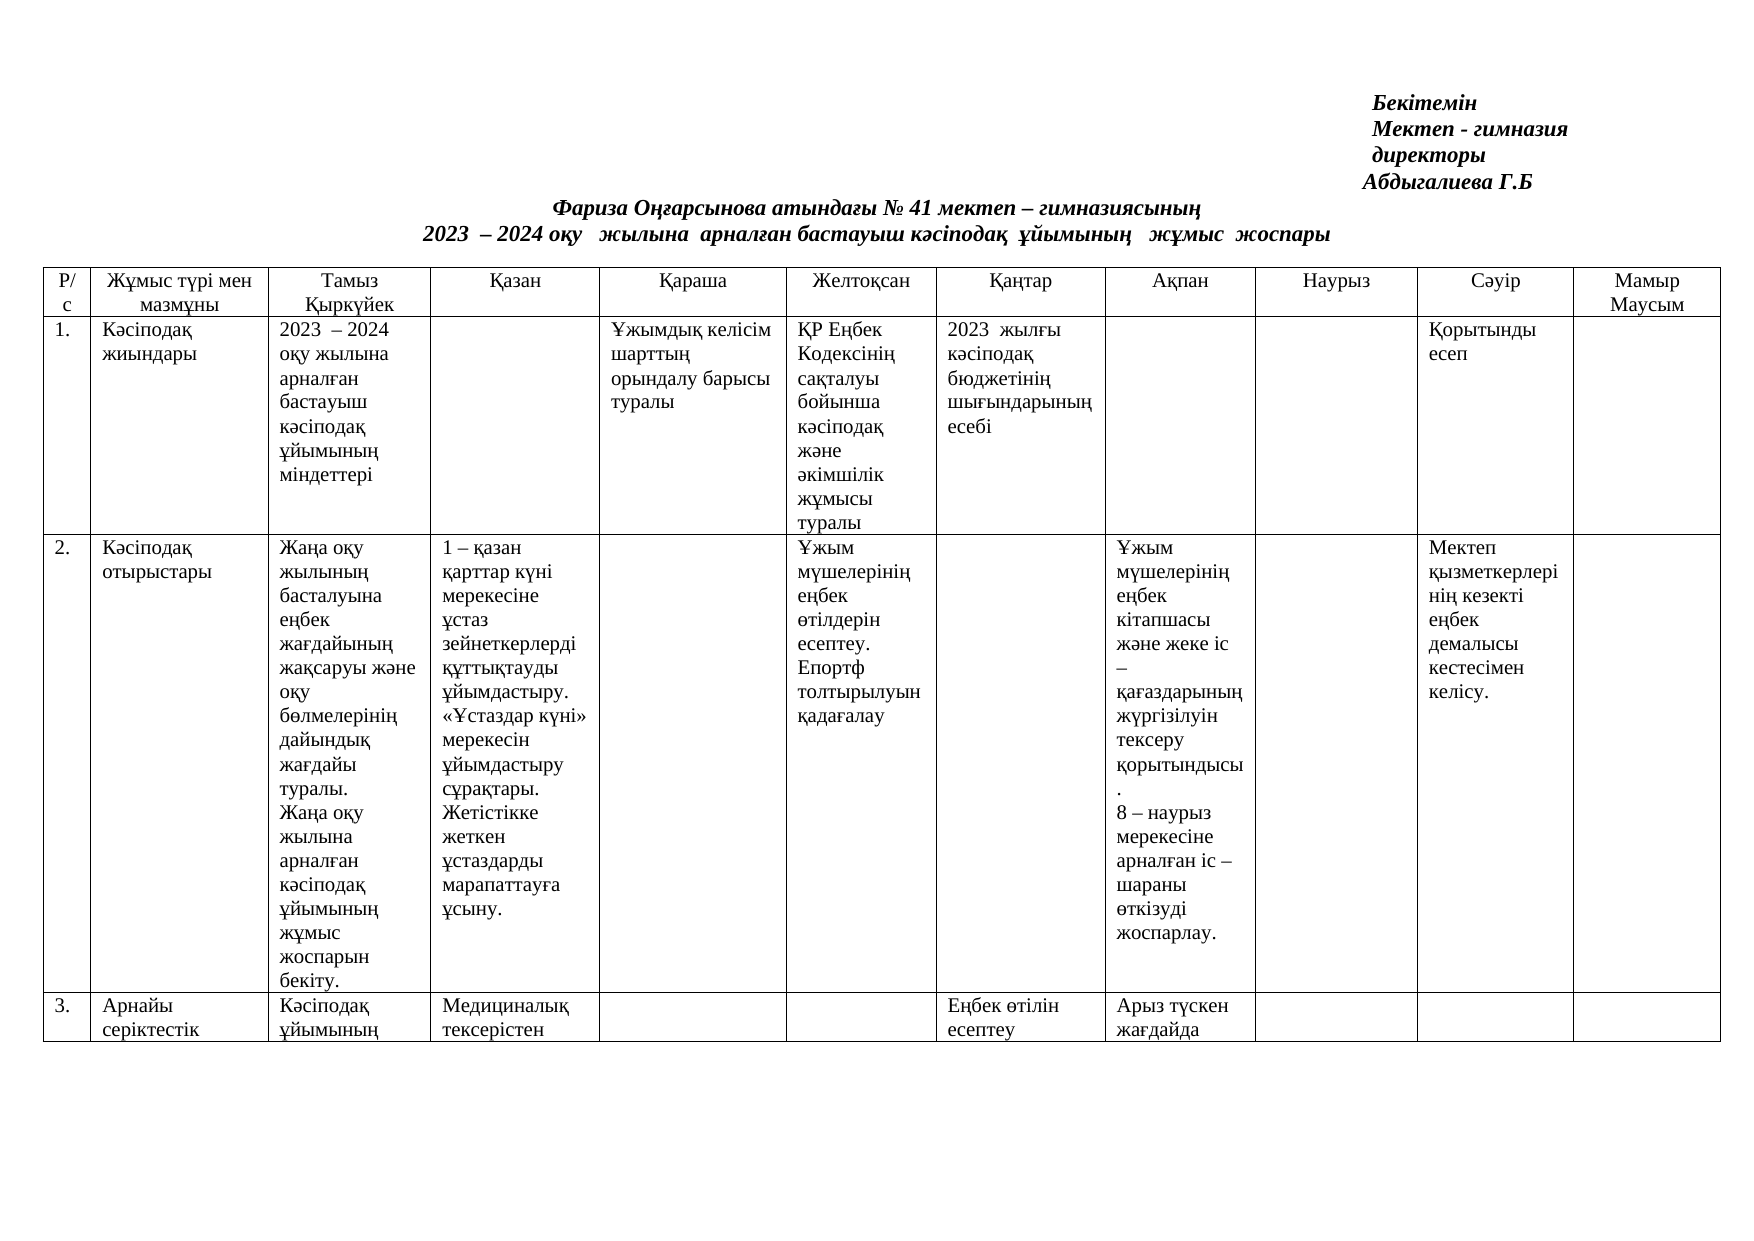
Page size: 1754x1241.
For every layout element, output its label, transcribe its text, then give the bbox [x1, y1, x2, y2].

table_header Қазан [431, 268, 599, 316]
text Мектеп - гимназия директоры [1372, 115, 1636, 168]
table_cell 2023 жылғы кәсіподақ бюджетінің шығындарының есебі [937, 317, 1105, 534]
table_cell 1. [44, 317, 90, 534]
table_header Мамыр Маусым [1574, 268, 1720, 316]
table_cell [431, 993, 599, 1041]
table_cell [1418, 993, 1573, 1041]
table_header Сәуір [1418, 268, 1573, 316]
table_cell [269, 993, 430, 1041]
table_cell [1106, 317, 1255, 534]
table_cell Жаңа оқу жылының басталуына еңбек жағдайының жақсаруы және оқу бөлмелерінің дайындық жағдайы туралы. Жаңа оқу жылына арналған кәсіподақ ұйымының жұмыс жоспарын бекіту. [269, 535, 430, 992]
table_header Жұмыс түрі мен мазмұны [91, 268, 268, 316]
table_cell Ұжымдық келісім шарттың орындалу барысы туралы [600, 317, 786, 534]
table_header Қаңтар [937, 268, 1105, 316]
table_cell [937, 535, 1105, 992]
table_header Р/с [44, 268, 90, 316]
table_header Қараша [600, 268, 786, 316]
table_header Ақпан [1106, 268, 1255, 316]
table_cell [1574, 317, 1720, 534]
table_cell Ұжым мүшелерінің еңбек өтілдерін есептеу. Епортф толтырылуын қадағалау [787, 535, 936, 992]
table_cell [91, 993, 268, 1041]
table_cell [1256, 535, 1417, 992]
table_cell 2. [44, 535, 90, 992]
table_header Тамыз Қыркүйек [269, 268, 430, 316]
table_cell Кәсіподақ отырыстары [91, 535, 268, 992]
text Фариза Оңғарсынова атындағы № 41 мектеп – гимназиясының [118, 194, 1636, 220]
table_cell [431, 317, 599, 534]
table_cell [600, 993, 786, 1041]
table_cell [1256, 317, 1417, 534]
table_header Желтоқсан [787, 268, 936, 316]
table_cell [1106, 993, 1255, 1041]
table_cell Кәсіподақ жиындары [91, 317, 268, 534]
table_cell ҚР Еңбек Кодексінің сақталуы бойынша кәсіподақ және әкімшілік жұмысы туралы [787, 317, 936, 534]
table_header Наурыз [1256, 268, 1417, 316]
text Абдыгалиева Г.Б [118, 168, 1636, 194]
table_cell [937, 993, 1105, 1041]
table_cell Қорытынды есеп [1418, 317, 1573, 534]
table_cell [600, 535, 786, 992]
text 2023 – 2024 оқу жылына арналған бастауыш кәсіподақ ұйымының жұмыс жоспары [118, 220, 1636, 247]
table_cell [787, 993, 936, 1041]
table_cell [1574, 535, 1720, 992]
table_cell Мектеп қызметкерлерінің кезекті еңбек демалысы кестесімен келісу. [1418, 535, 1573, 992]
table_cell 1 – қазан қарттар күні мерекесіне ұстаз зейнеткерлерді құттықтауды ұйымдастыру. «Ұстаздар күні» мерекесін ұйымдастыру сұрақтары. Жетістікке жеткен ұстаздарды марапаттауға ұсыну. [431, 535, 599, 992]
table_cell 2023 – 2024 оқу жылына арналған бастауыш кәсіподақ ұйымының міндеттері [269, 317, 430, 534]
table_cell 3. [44, 993, 90, 1041]
table_cell [1256, 993, 1417, 1041]
text Бекітемін [1372, 89, 1636, 115]
table_cell Ұжым мүшелерінің еңбек кітапшасы және жеке іс – қағаздарының жүргізілуін тексеру қорытындысы. 8 – наурыз мерекесіне арналған іс – шараны өткізуді жоспарлау. [1106, 535, 1255, 992]
table_cell [1574, 993, 1720, 1041]
